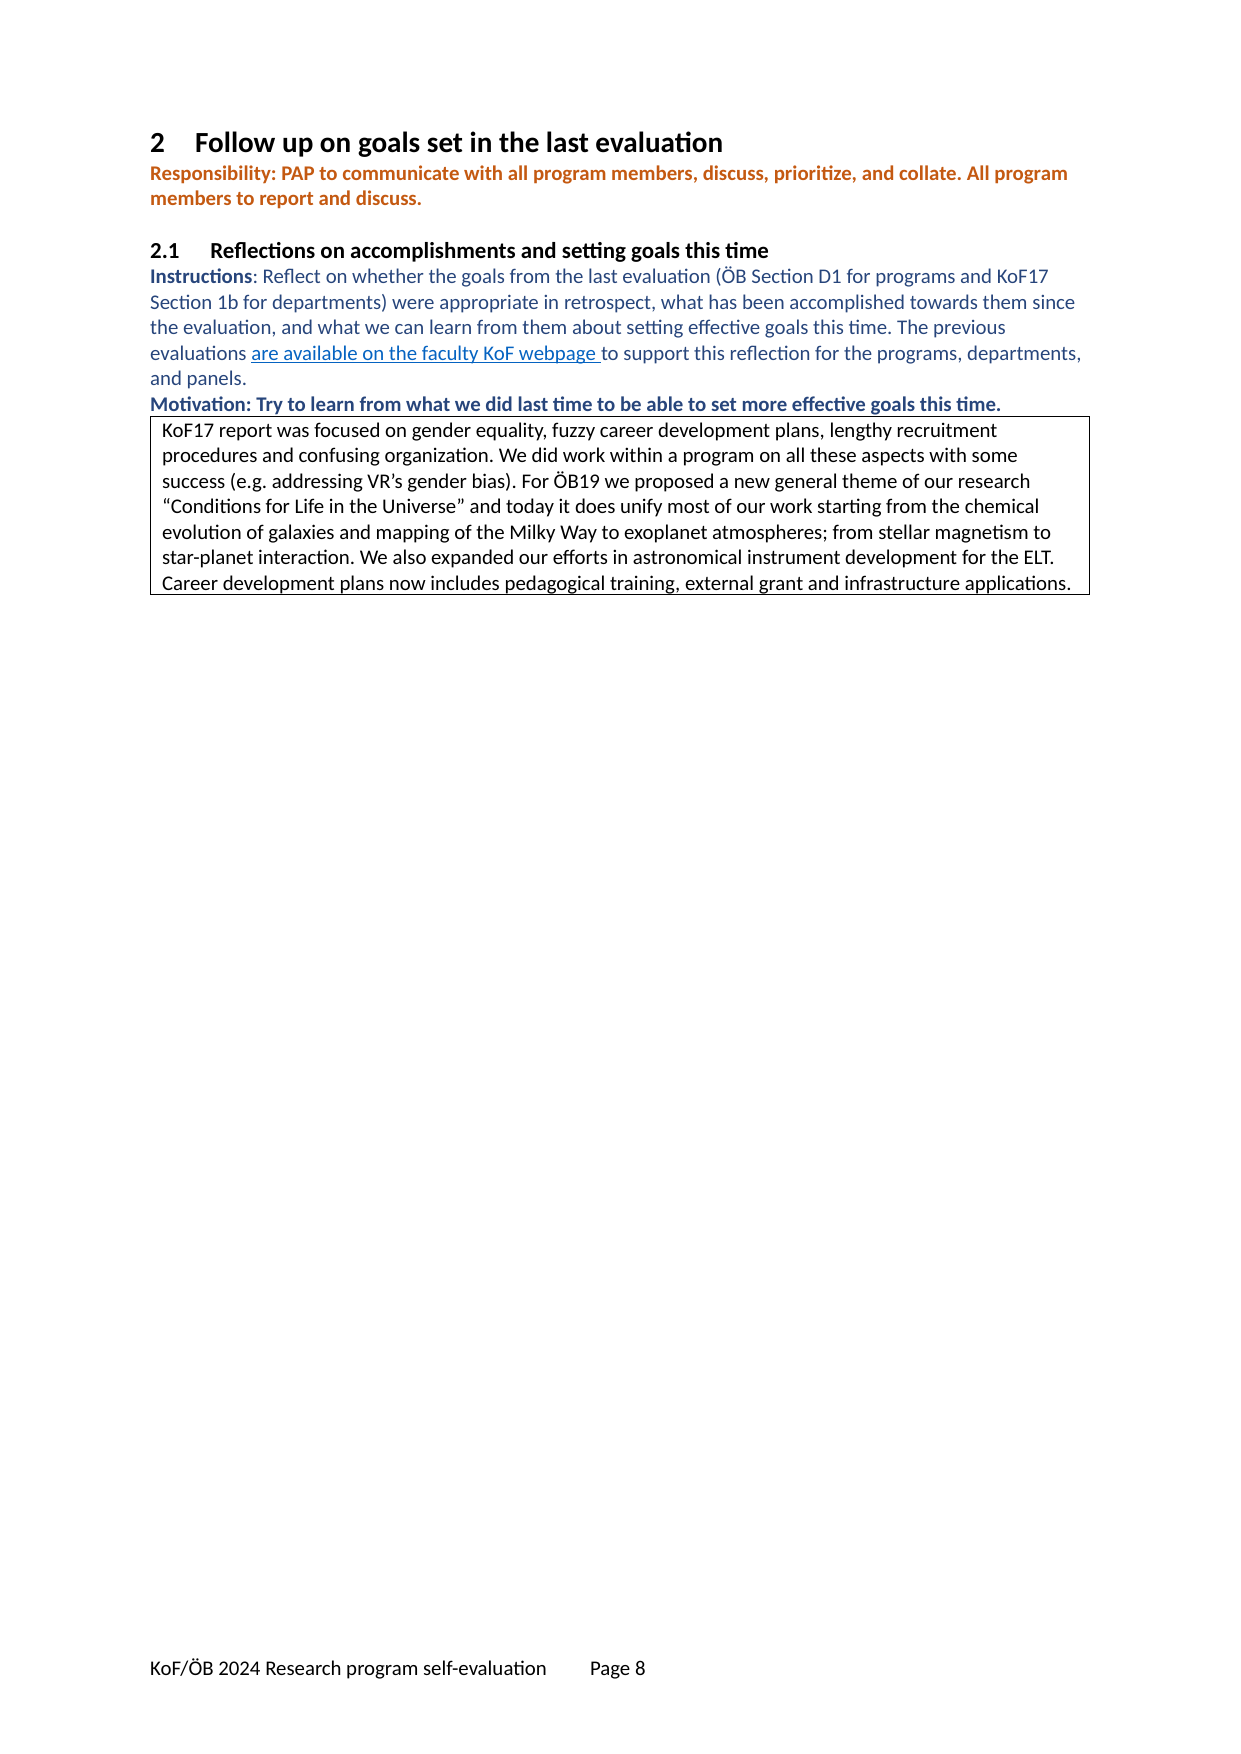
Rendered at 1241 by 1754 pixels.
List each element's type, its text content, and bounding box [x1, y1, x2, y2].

subtitle Reflections on accomplishments and setting goals this time [150, 236, 1090, 264]
text Motivation: Try to learn from what we did last time to be able to set more effective goals this time. [150, 391, 1090, 416]
text Responsibility: PAP to communicate with all program members, discuss, prioritize, and collate. All program members to report and discuss. [150, 160, 1090, 211]
subtitle Follow up on goals set in the last evaluation [150, 124, 1090, 160]
table_header KoF17 report was focused on gender equality, fuzzy career development plans, lengthy recruitment procedures and confusing organization. We did work within a program on all these aspects with some success (e.g. addressing VR’s gender bias). For ÖB19 we proposed a new general theme of our research “Conditions for Life in the Universe” and today it does unify most of our work starting from the chemical evolution of galaxies and mapping of the Milky Way to exoplanet atmospheres; from stellar magnetism to star-planet interaction. We also expanded our efforts in astronomical instrument development for the ELT. Career development plans now includes pedagogical training, external grant and infrastructure applications. [151, 417, 1089, 593]
text Instructions: Reflect on whether the goals from the last evaluation (ÖB Section D1 for programs and KoF17 Section 1b for departments) were appropriate in retrospect, what has been accomplished towards them since the evaluation, and what we can learn from them about setting effective goals this time. The previous evaluations are available on the faculty KoF webpage to support this reflection for the programs, departments, and panels. [150, 264, 1090, 391]
